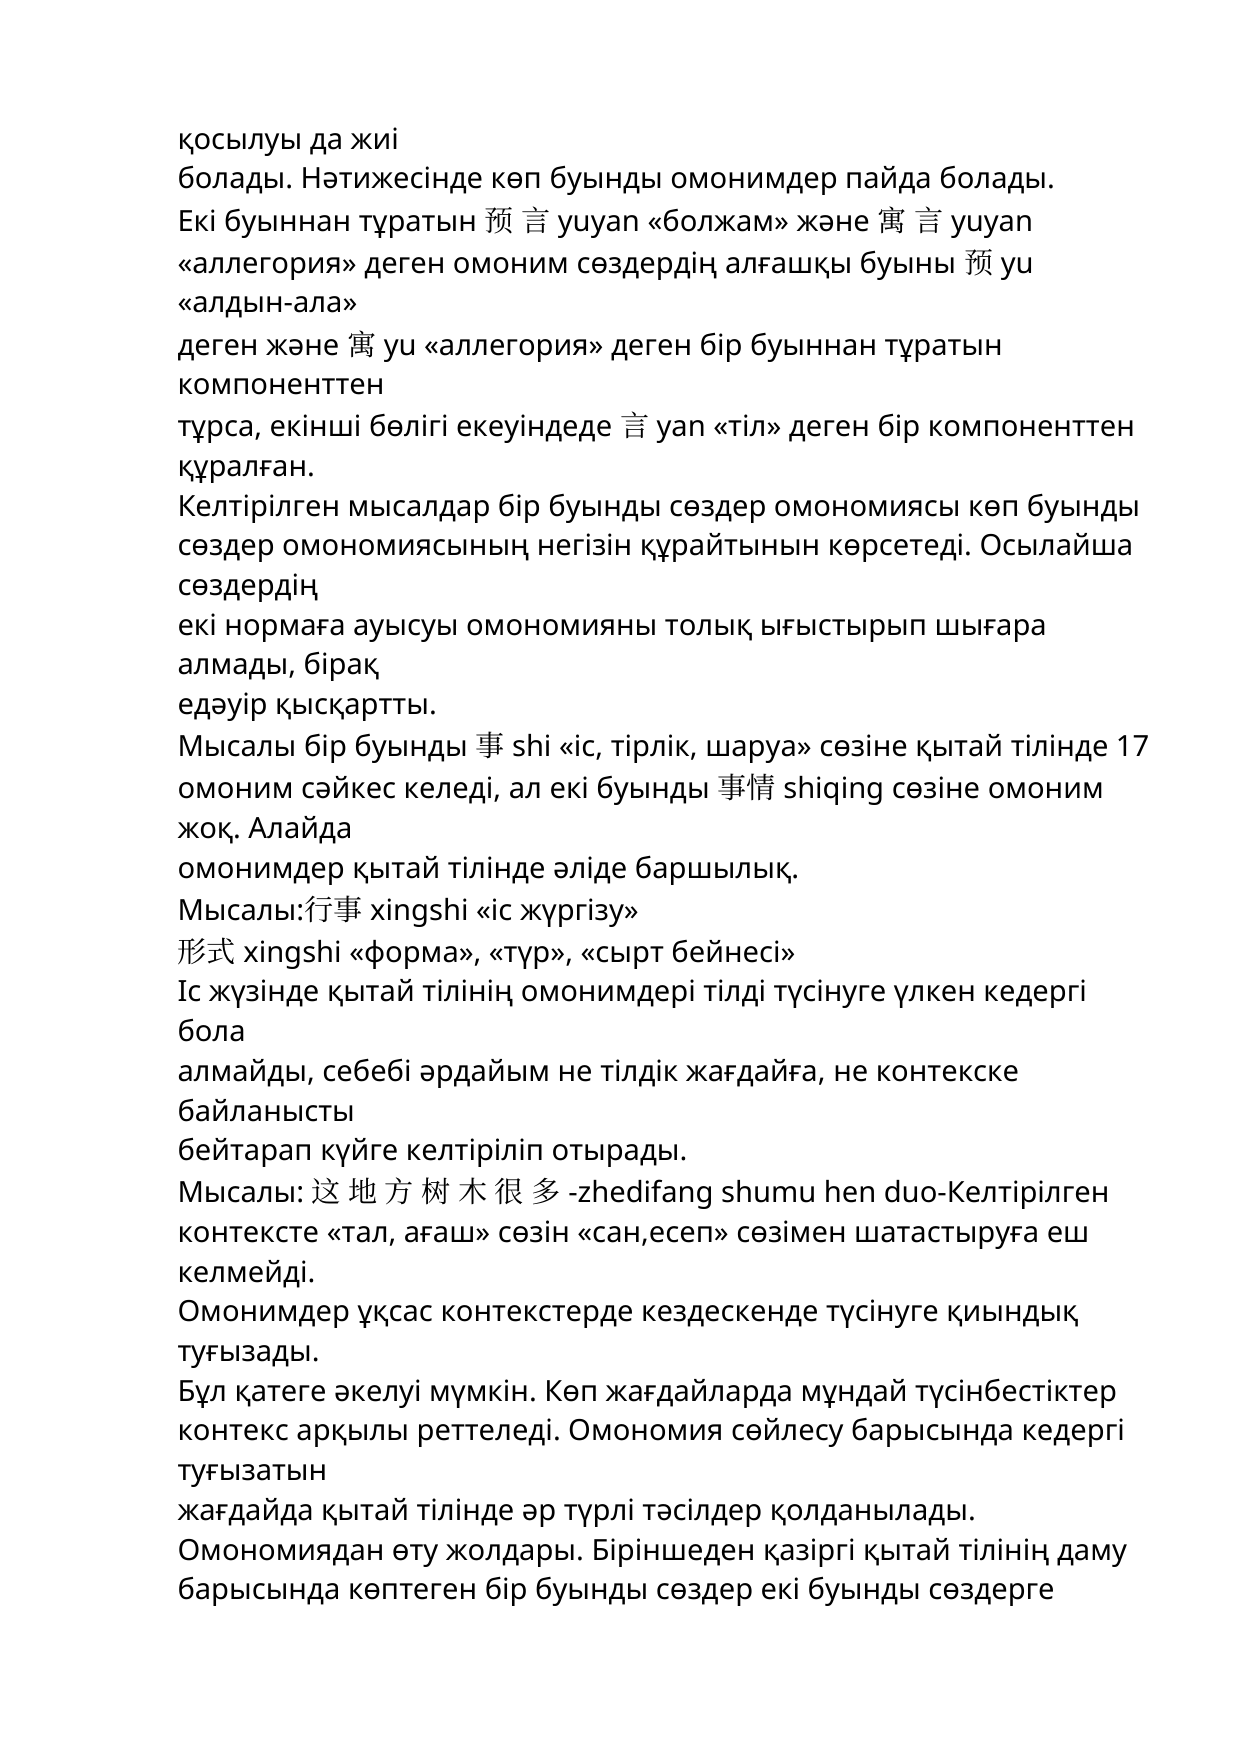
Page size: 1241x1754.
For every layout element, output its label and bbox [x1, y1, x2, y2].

text [177, 118, 1152, 1608]
